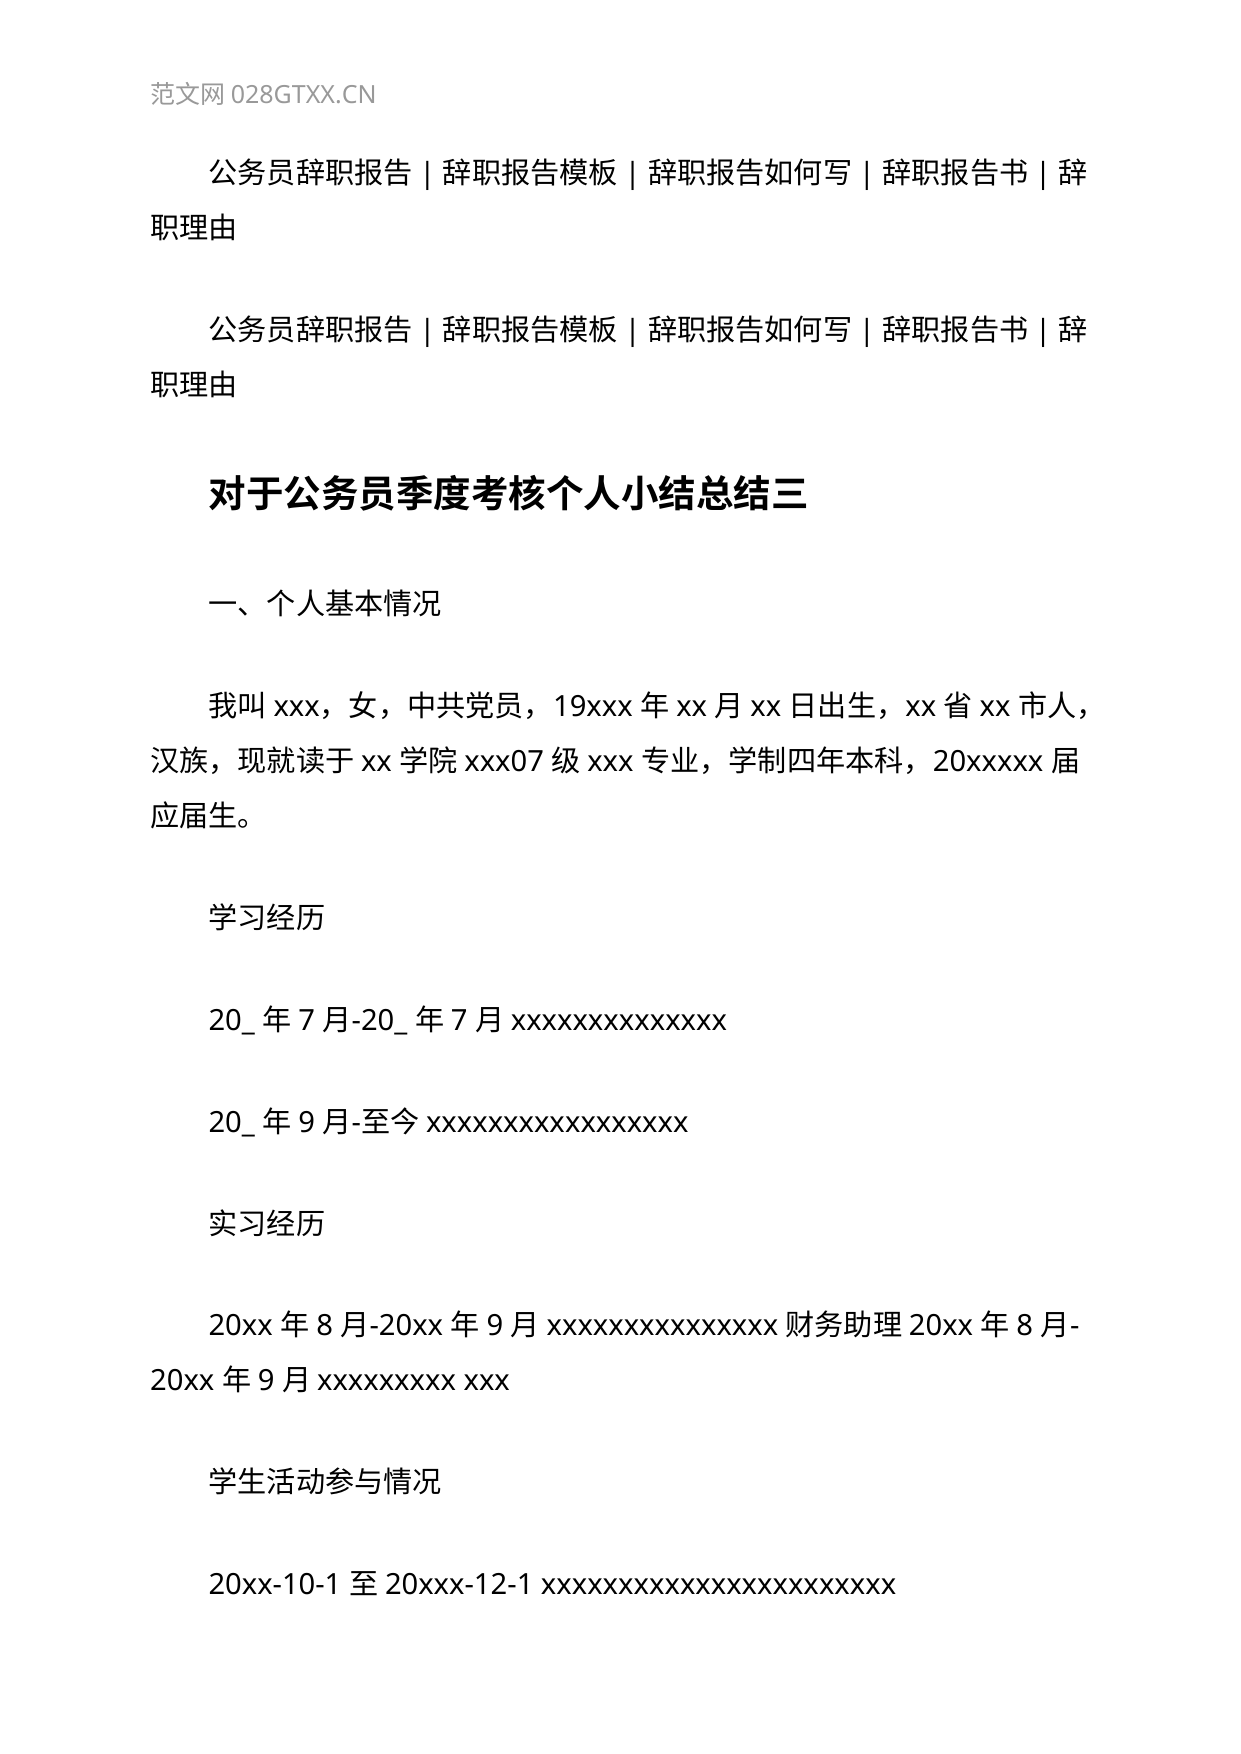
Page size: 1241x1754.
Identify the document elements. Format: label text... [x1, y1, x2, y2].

text 实习经历 [150, 1200, 1090, 1242]
text 学生活动参与情况 [150, 1459, 1090, 1501]
text 我叫 xxx，女，中共党员，19xxx 年 xx 月 xx 日出生，xx 省 xx 市人，汉族，现就读于 xx 学院 xxx07 级 xxx 专业，学制四年本科，20xxxxx 届应届生。 [150, 683, 1090, 835]
text 20xx-10-1 至 20xxx-12-1 xxxxxxxxxxxxxxxxxxxxxxx [150, 1561, 1090, 1603]
text 20xx 年 8 月-20xx 年 9 月 xxxxxxxxxxxxxxx 财务助理 20xx 年 8 月-20xx 年 9 月xxxxxxxxx xxx [150, 1302, 1090, 1399]
text 20_ 年 7 月-20_ 年 7 月 xxxxxxxxxxxxxx [150, 996, 1090, 1039]
text 公务员辞职报告 | 辞职报告模板 | 辞职报告如何写 | 辞职报告书 | 辞职理由 [150, 307, 1090, 404]
text 对于公务员季度考核个人小结总结三 [150, 463, 1090, 518]
text 一、个人基本情况 [150, 581, 1090, 623]
text 公务员辞职报告 | 辞职报告模板 | 辞职报告如何写 | 辞职报告书 | 辞职理由 [150, 150, 1090, 247]
text 20_ 年 9 月-至今 xxxxxxxxxxxxxxxxx [150, 1098, 1090, 1141]
text 学习经历 [150, 894, 1090, 937]
